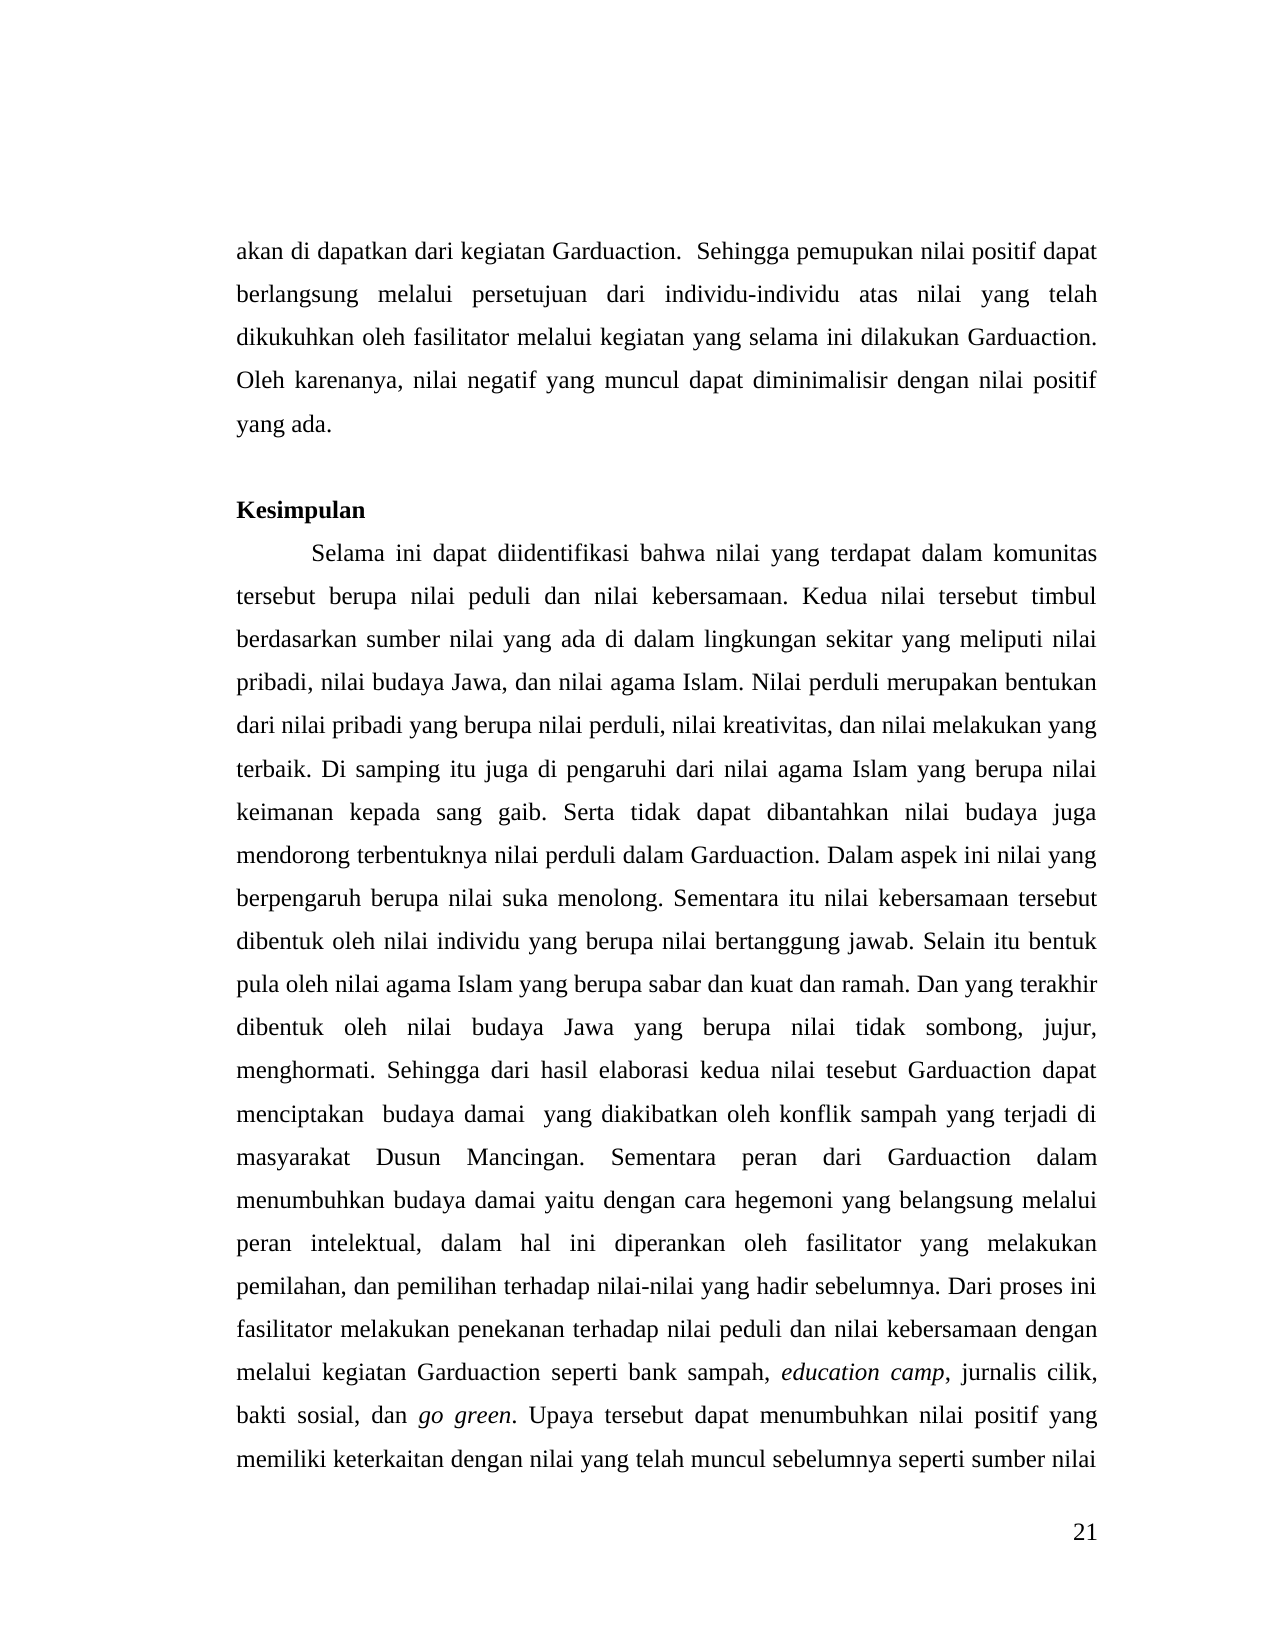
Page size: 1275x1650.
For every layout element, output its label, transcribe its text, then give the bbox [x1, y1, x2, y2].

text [236, 236, 1098, 437]
text Kesimpulan [236, 495, 1098, 524]
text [236, 538, 1098, 1472]
